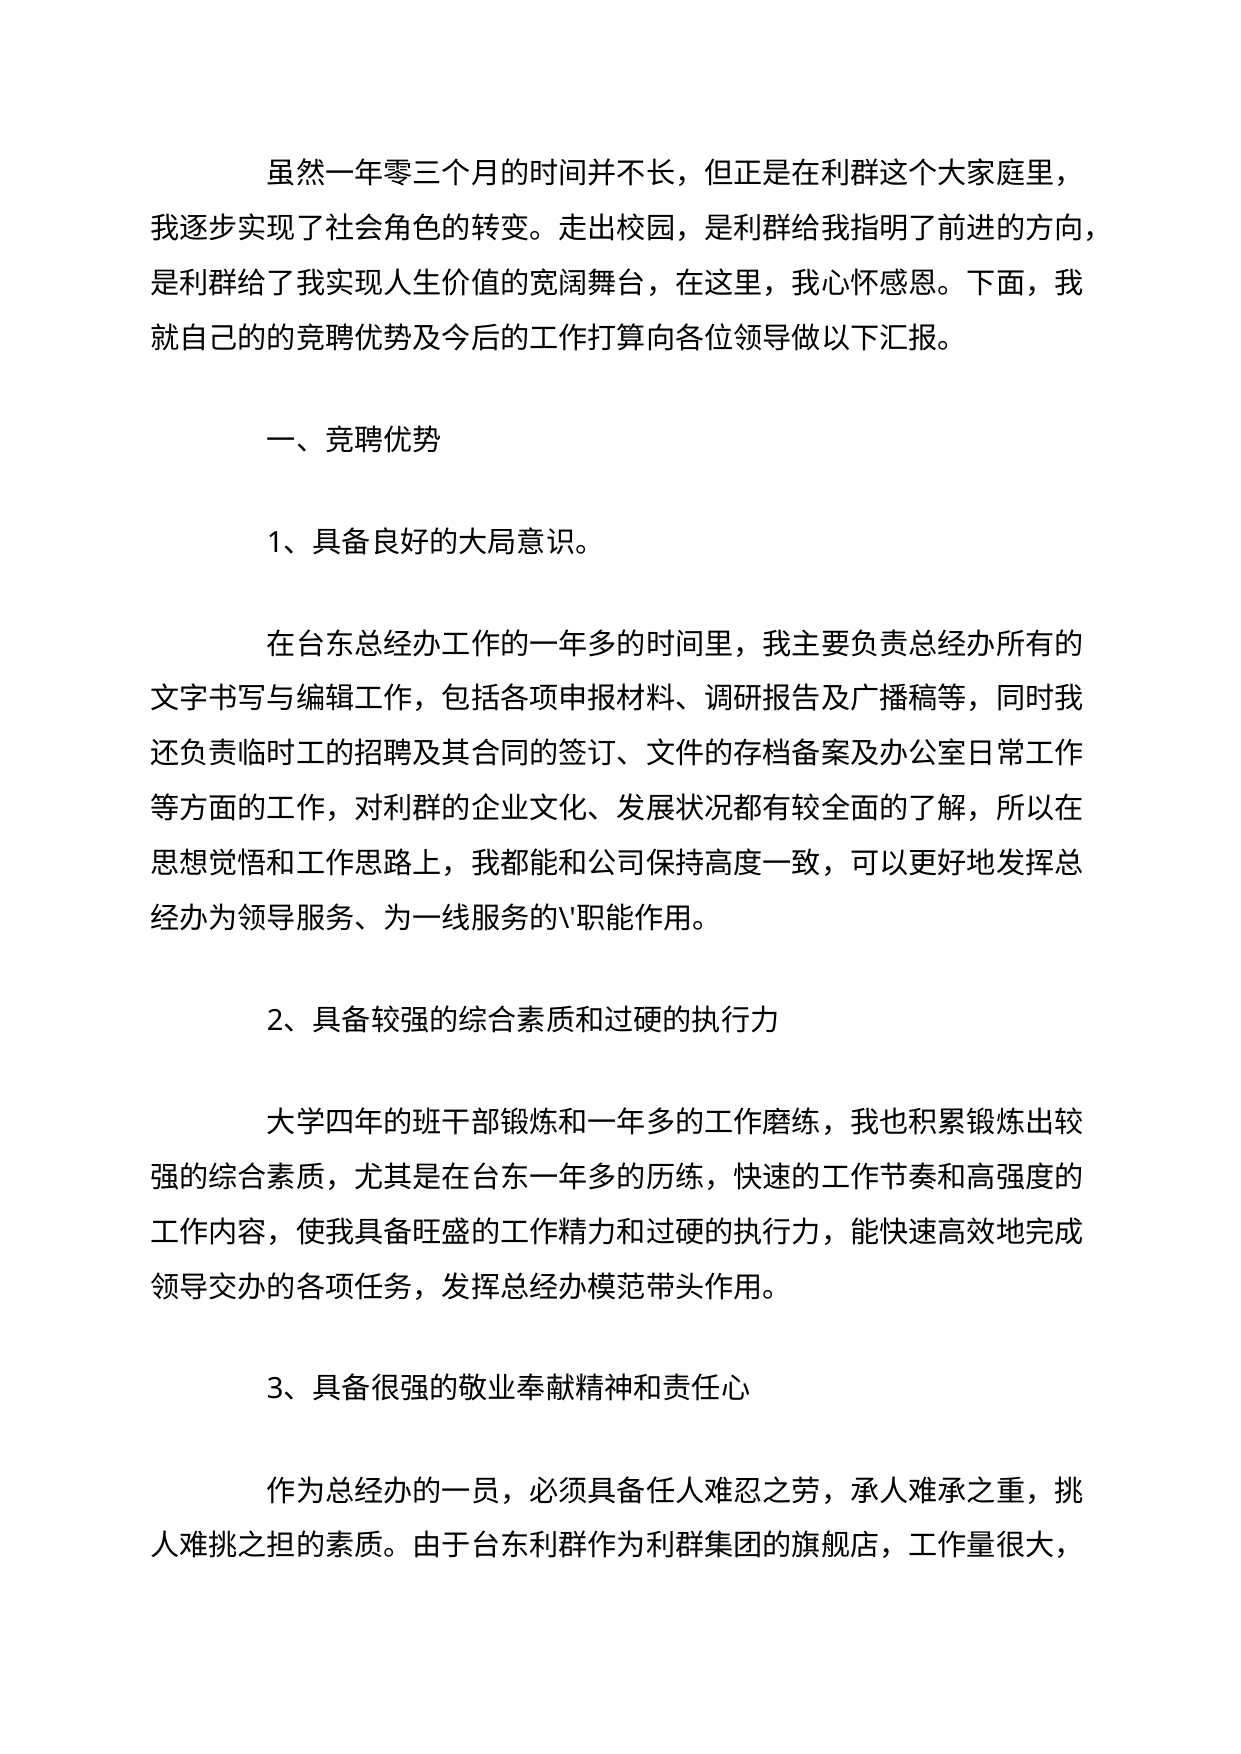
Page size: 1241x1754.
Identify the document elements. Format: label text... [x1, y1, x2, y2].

text 一、竞聘优势 [150, 416, 1090, 459]
text 虽然一年零三个月的时间并不长，但正是在利群这个大家庭里，我逐步实现了社会角色的转变。走出校园，是利群给我指明了前进的方向，是利群给了我实现人生价值的宽阔舞台，在这里，我心怀感恩。下面，我就自己的的竞聘优势及今后的工作打算向各位领导做以下汇报。 [150, 150, 1090, 357]
text 大学四年的班干部锻炼和一年多的工作磨练，我也积累锻炼出较强的综合素质，尤其是在台东一年多的历练，快速的工作节奏和高强度的工作内容，使我具备旺盛的工作精力和过硬的执行力，能快速高效地完成领导交办的各项任务，发挥总经办模范带头作用。 [150, 1099, 1090, 1306]
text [150, 1467, 1090, 1564]
text 3、具备很强的敬业奉献精神和责任心 [150, 1365, 1090, 1407]
text 在台东总经办工作的一年多的时间里，我主要负责总经办所有的文字书写与编辑工作，包括各项申报材料、调研报告及广播稿等，同时我还负责临时工的招聘及其合同的签订、文件的存档备案及办公室日常工作等方面的工作，对利群的企业文化、发展状况都有较全面的了解，所以在思想觉悟和工作思路上，我都能和公司保持高度一致，可以更好地发挥总经办为领导服务、为一线服务的\'职能作用。 [150, 620, 1090, 937]
text 1、具备良好的大局意识。 [150, 518, 1090, 561]
text 2、具备较强的综合素质和过硬的执行力 [150, 997, 1090, 1039]
